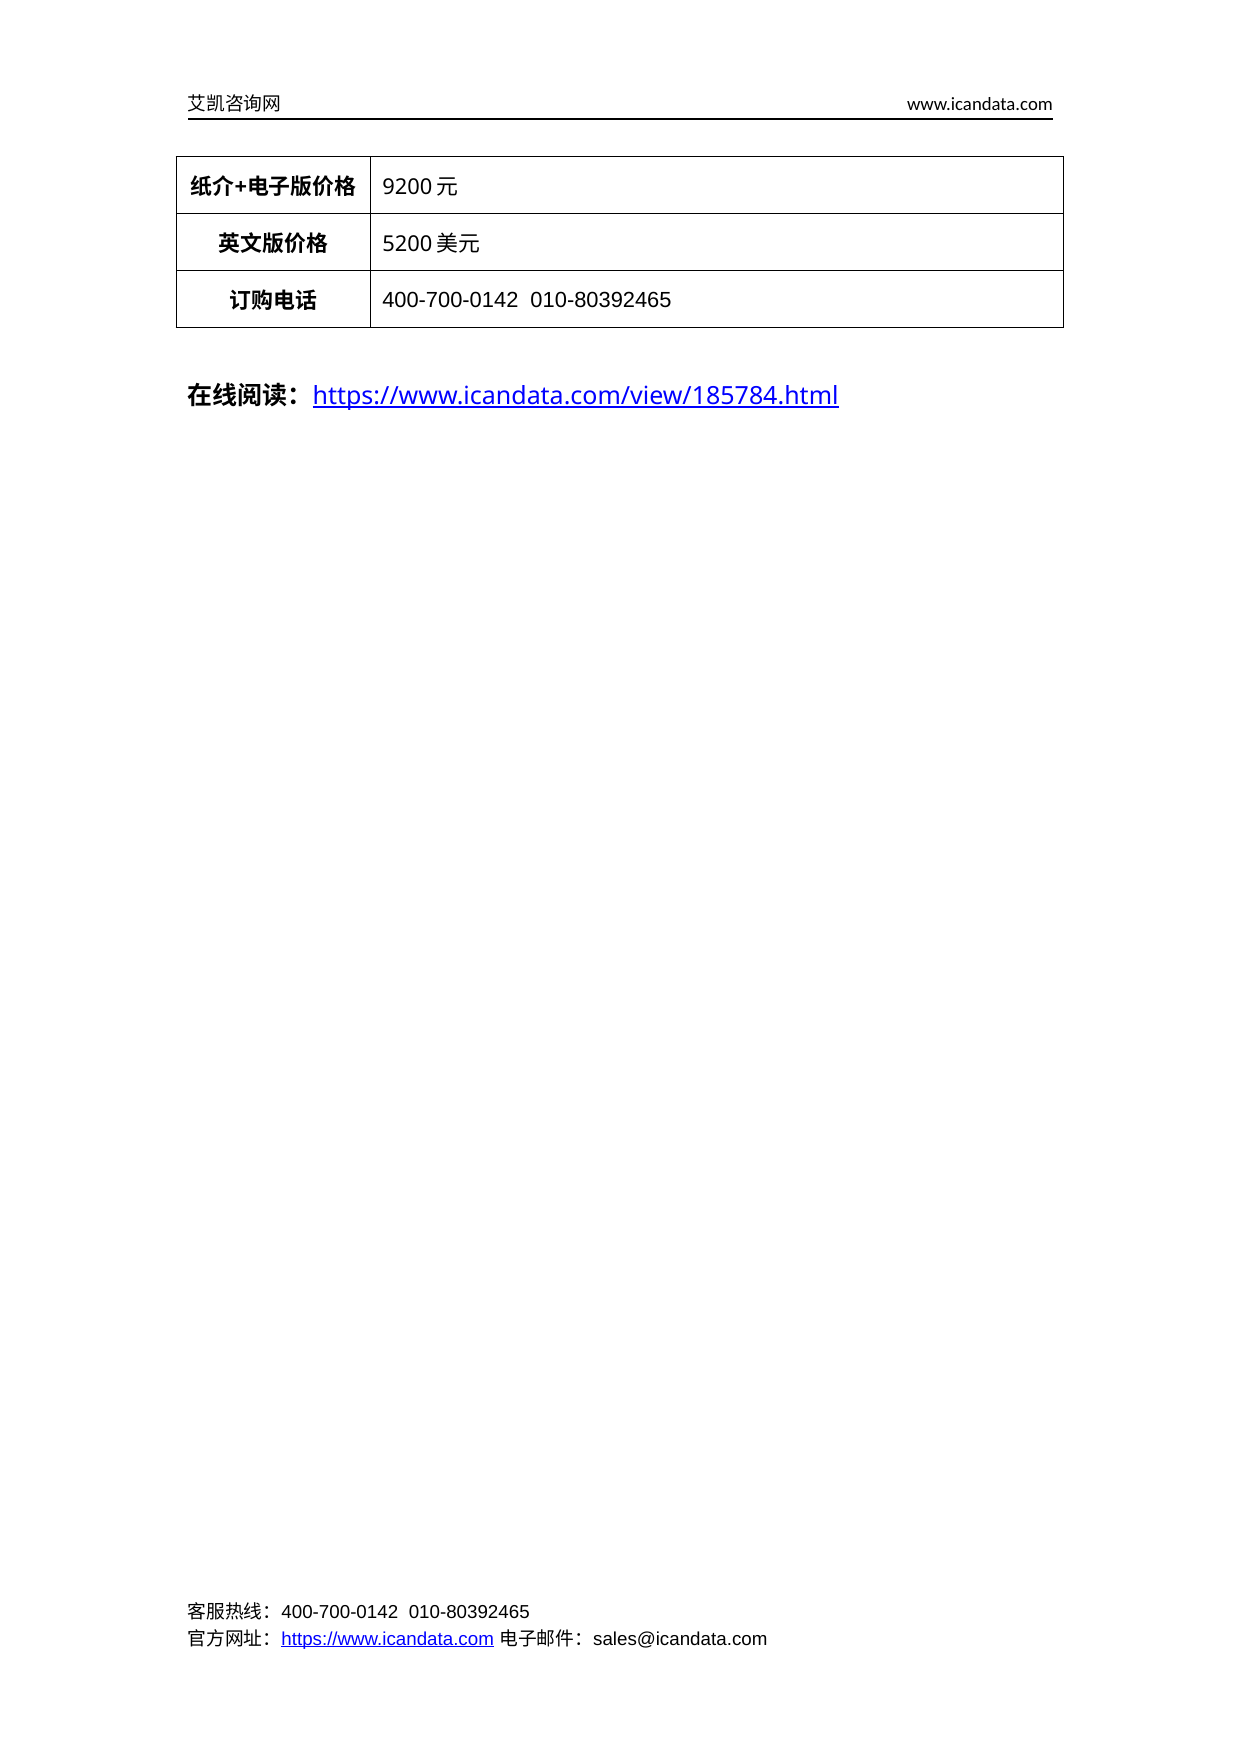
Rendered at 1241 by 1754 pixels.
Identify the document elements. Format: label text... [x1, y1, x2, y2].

table_cell 英文版价格 [177, 214, 370, 270]
table_cell 400-700-0142 010-80392465 [371, 271, 1063, 327]
table_cell 9200元 [371, 157, 1063, 213]
text 在线阅读：https://www.icandata.com/view/185784.html [187, 361, 1053, 426]
table_cell 纸介+电子版价格 [177, 157, 370, 213]
table_cell 5200美元 [371, 214, 1063, 270]
table_cell 订购电话 [177, 271, 370, 327]
